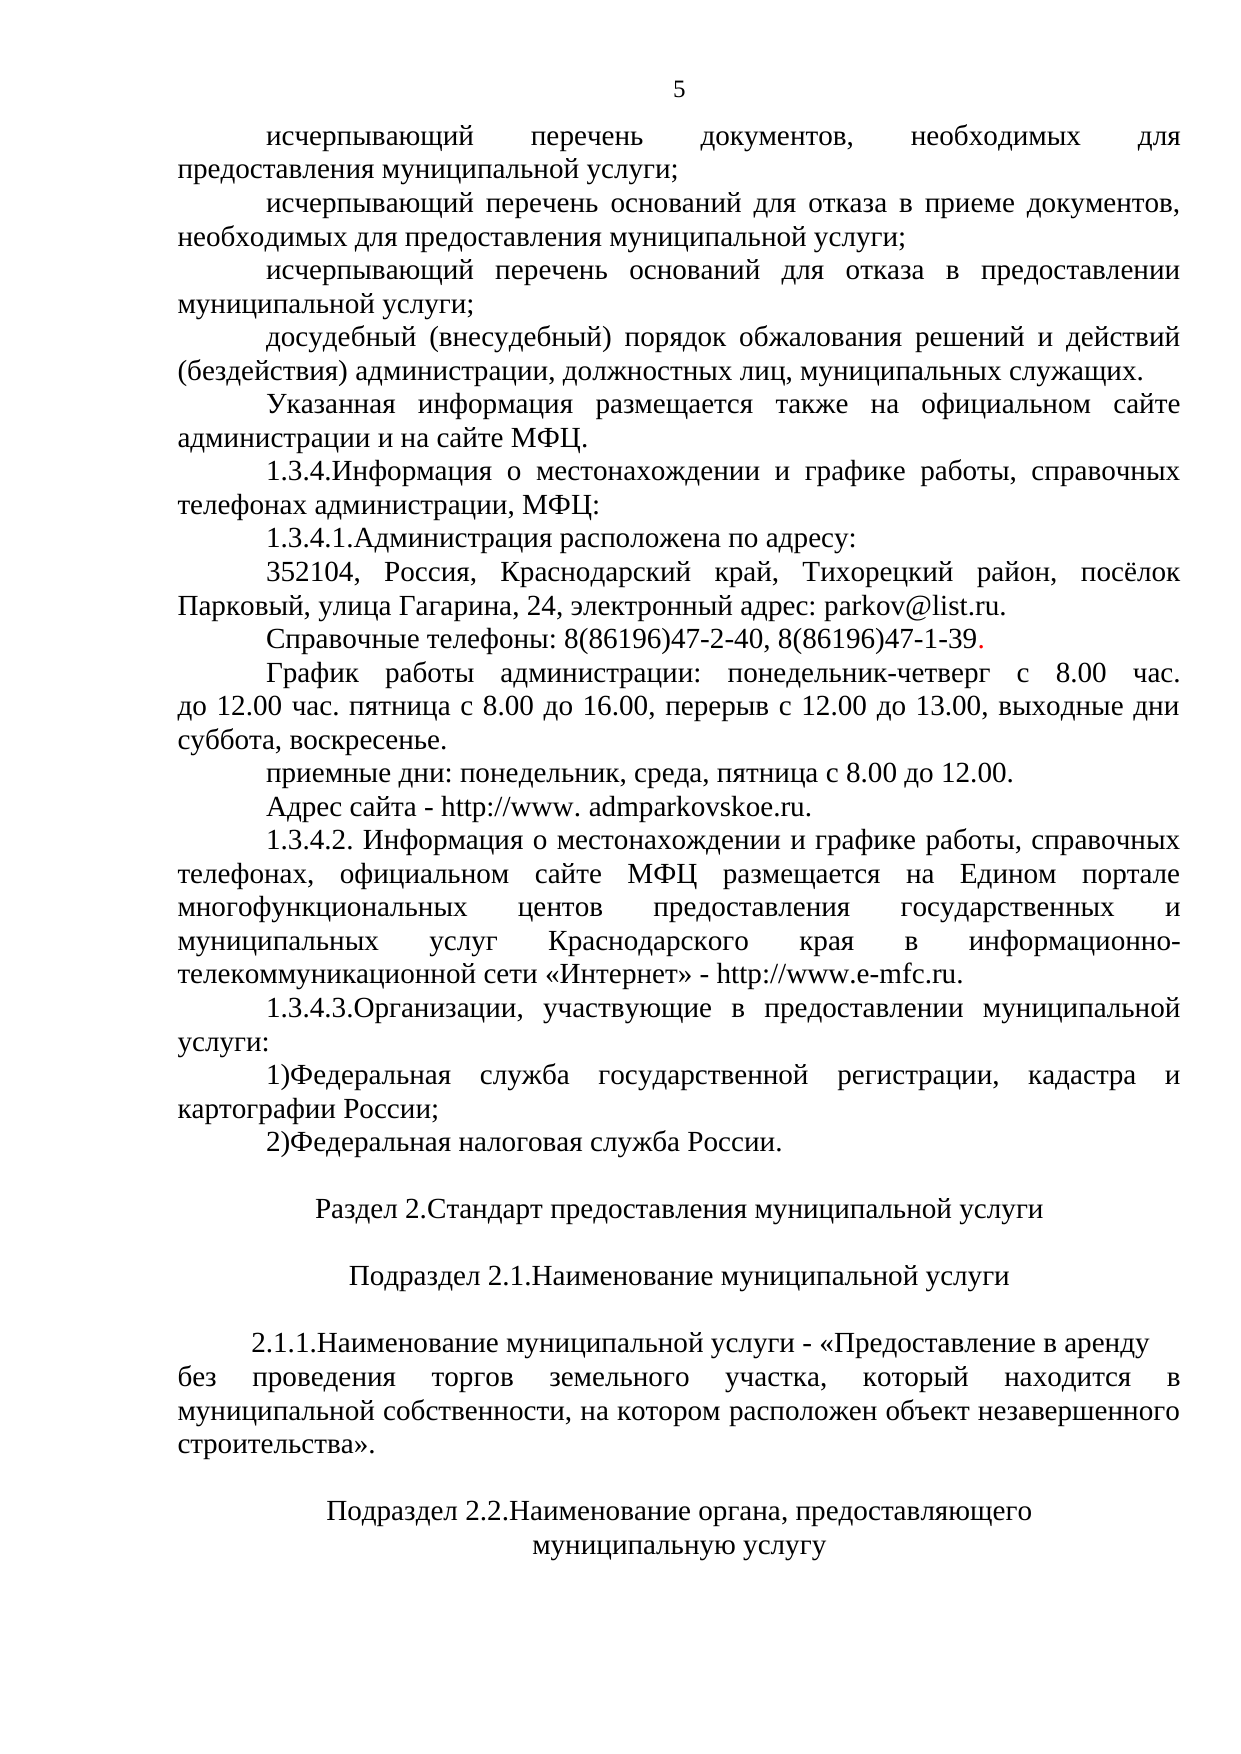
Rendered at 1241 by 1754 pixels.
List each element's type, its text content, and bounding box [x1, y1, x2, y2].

text 352104, Россия, Краснодарский край, Тихорецкий район, посёлок Парковый, улица Гагарина, 24, электронный адрес: parkov@list.ru. [177, 554, 1181, 621]
text График работы администрации: понедельник-четверг с 8.00 час. до 12.00 час. пятница с 8.00 до 16.00, перерыв с 12.00 до 13.00, выходные дни суббота, воскресенье. [177, 655, 1181, 755]
text Справочные телефоны: 8(86196)47-2-40, 8(86196)47-1-39. [177, 621, 1181, 655]
text Адрес сайта - http://www. admparkovskoe.ru. [177, 789, 1181, 822]
text Подраздел 2.1.Наименование муниципальной услуги [177, 1258, 1181, 1292]
text 1.3.4.Информация о местонахождении и графике работы, справочных телефонах администрации, МФЦ: [177, 453, 1181, 521]
text досудебный (внесудебный) порядок обжалования решений и действий (бездействия) администрации, должностных лиц, муниципальных служащих. [177, 319, 1181, 386]
text Указанная информация размещается также на официальном сайте администрации и на сайте МФЦ. [177, 386, 1181, 453]
text 1.3.4.2. Информация о местонахождении и графике работы, справочных телефонах, официальном сайте МФЦ размещается на Едином портале многофункциональных центов предоставления государственных и муниципальных услуг Краснодарского края в информационно-телекоммуникационной сети «Интернет» - http://www.e-mfc.ru. [177, 822, 1181, 990]
text без проведения торгов земельного участка, который находится в муниципальной собственности, на котором расположен объект незавершенного строительства». [177, 1359, 1181, 1460]
text 2)Федеральная налоговая служба России. [177, 1124, 1181, 1158]
text исчерпывающий перечень оснований для отказа в приеме документов, необходимых для предоставления муниципальной услуги; [177, 185, 1181, 252]
text Раздел 2.Стандарт предоставления муниципальной услуги [177, 1191, 1181, 1225]
text 1.3.4.1.Администрация расположена по адресу: [177, 521, 1181, 554]
text 1.3.4.3.Организации, участвующие в предоставлении муниципальной услуги: [177, 990, 1181, 1057]
text исчерпывающий перечень документов, необходимых для предоставления муниципальной услуги; [177, 118, 1181, 185]
text Подраздел 2.2.Наименование органа, предоставляющего [177, 1493, 1181, 1527]
text 2.1.1.Наименование муниципальной услуги - «Предоставление в аренду [177, 1326, 1181, 1359]
text муниципальную услугу [177, 1527, 1181, 1560]
text 1)Федеральная служба государственной регистрации, кадастра и картографии России; [177, 1057, 1181, 1124]
text исчерпывающий перечень оснований для отказа в предоставлении муниципальной услуги; [177, 252, 1181, 319]
text приемные дни: понедельник, среда, пятница с 8.00 до 12.00. [177, 755, 1181, 789]
